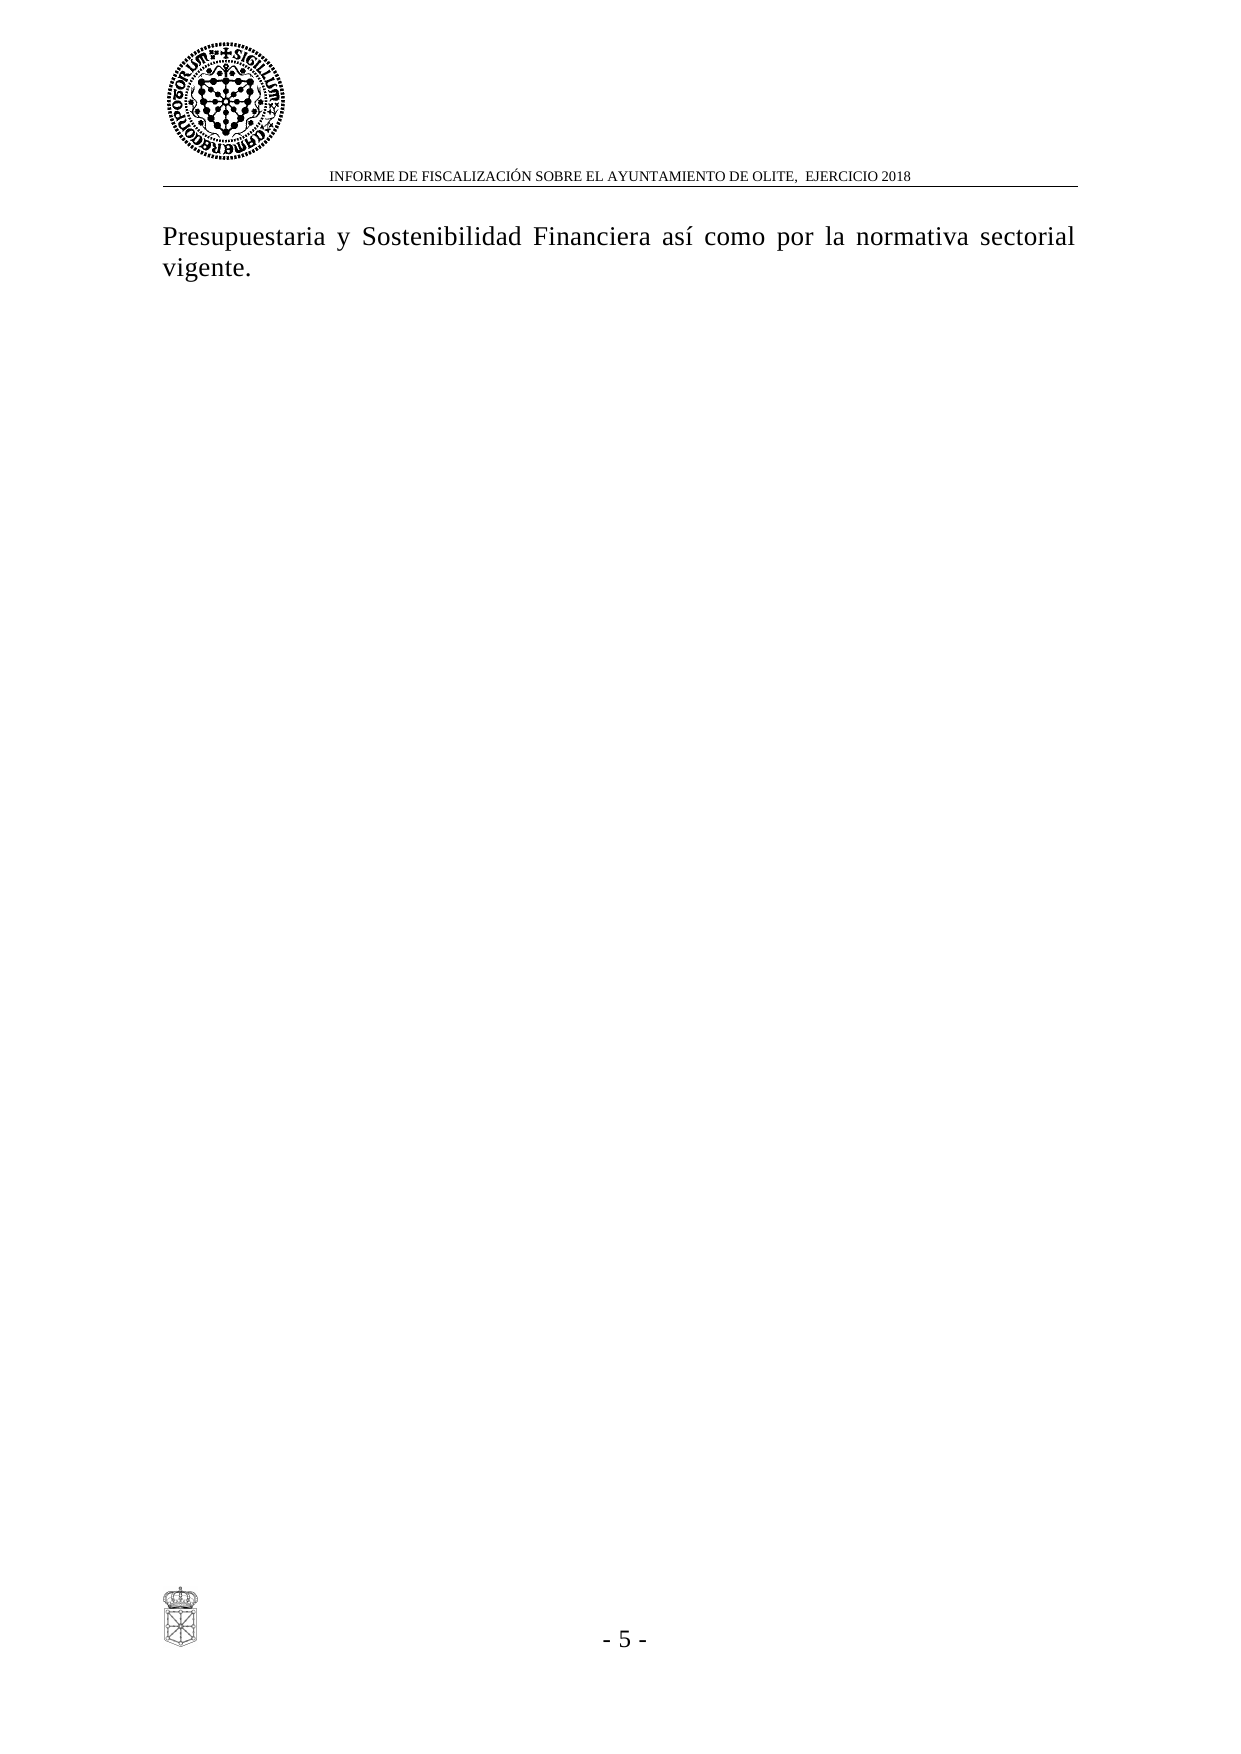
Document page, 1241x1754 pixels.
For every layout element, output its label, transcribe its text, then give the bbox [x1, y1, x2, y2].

picture [162, 38, 289, 164]
picture [162, 1586, 199, 1648]
